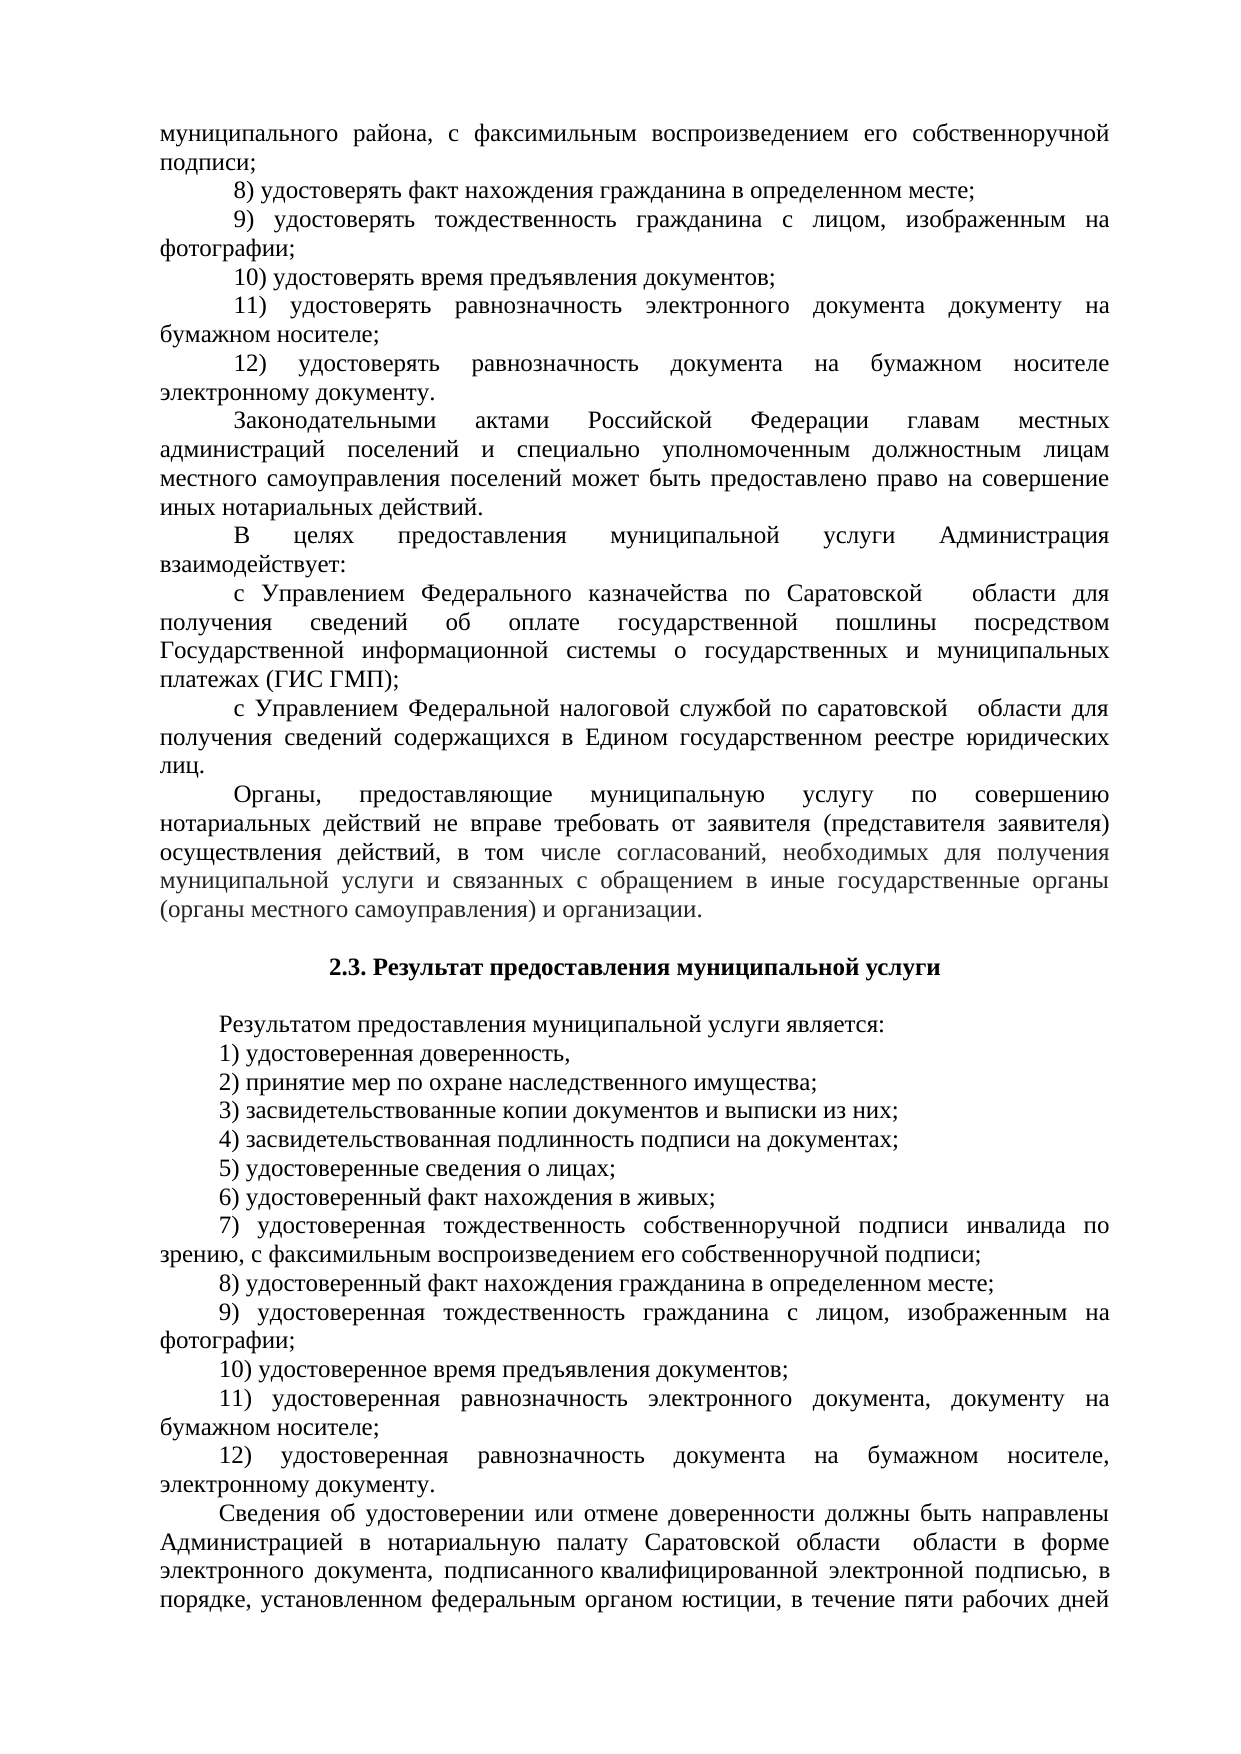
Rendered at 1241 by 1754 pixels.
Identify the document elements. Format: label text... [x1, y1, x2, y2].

text 12) удостоверенная равнозначность документа на бумажном носителе, электронному документу. [159, 1441, 1110, 1498]
text 5) удостоверенные сведения о лицах; [159, 1153, 1110, 1182]
text 11) удостоверять равнозначность электронного документа документу на бумажном носителе; [159, 291, 1110, 348]
text Законодательными актами Российской Федерации главам местных администраций поселений и специально уполномоченным должностным лицам местного самоуправления поселений может быть предоставлено право на совершение иных нотариальных действий. [159, 406, 1110, 521]
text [159, 1498, 1110, 1613]
text с Управлением Федерального казначейства по Саратовской области для получения сведений об оплате государственной пошлины посредством Государственной информационной системы о государственных и муниципальных платежах (ГИС ГМП); [159, 578, 1110, 693]
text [159, 118, 1110, 176]
text 8) удостоверять факт нахождения гражданина в определенном месте; [159, 176, 1110, 204]
text 9) удостоверенная тождественность гражданина с лицом, изображенным на фотографии; [159, 1297, 1110, 1354]
text Органы, предоставляющие муниципальную услугу по совершению нотариальных действий не вправе требовать от заявителя (представителя заявителя) осуществления действий, в том числе согласований, необходимых для получения муниципальной услуги и связанных с обращением в иные государственные органы (органы местного самоуправления) и организации. [159, 779, 1110, 923]
text 3) засвидетельствованные копии документов и выписки из них; [159, 1096, 1110, 1124]
text 8) удостоверенный факт нахождения гражданина в определенном месте; [159, 1268, 1110, 1297]
text 12) удостоверять равнозначность документа на бумажном носителе электронному документу. [159, 348, 1110, 406]
text 11) удостоверенная равнозначность электронного документа, документу на бумажном носителе; [159, 1383, 1110, 1441]
text Результатом предоставления муниципальной услуги является: [159, 1009, 1110, 1038]
text 4) засвидетельствованная подлинность подписи на документах; [159, 1124, 1110, 1153]
text 9) удостоверять тождественность гражданина с лицом, изображенным на фотографии; [159, 204, 1110, 262]
text В целях предоставления муниципальной услуги Администрация взаимодействует: [159, 521, 1110, 578]
text 2) принятие мер по охране наследственного имущества; [159, 1067, 1110, 1096]
text с Управлением Федеральной налоговой службой по саратовской области для получения сведений содержащихся в Едином государственном реестре юридических лиц. [159, 693, 1110, 779]
text 10) удостоверять время предъявления документов; [159, 262, 1110, 291]
text 10) удостоверенное время предъявления документов; [159, 1354, 1110, 1383]
text 1) удостоверенная доверенность, [159, 1038, 1110, 1067]
text 7) удостоверенная тождественность собственноручной подписи инвалида по зрению, с факсимильным воспроизведением его собственноручной подписи; [159, 1211, 1110, 1268]
text 2.3. Результат предоставления муниципальной услуги [159, 952, 1110, 981]
text 6) удостоверенный факт нахождения в живых; [159, 1182, 1110, 1211]
